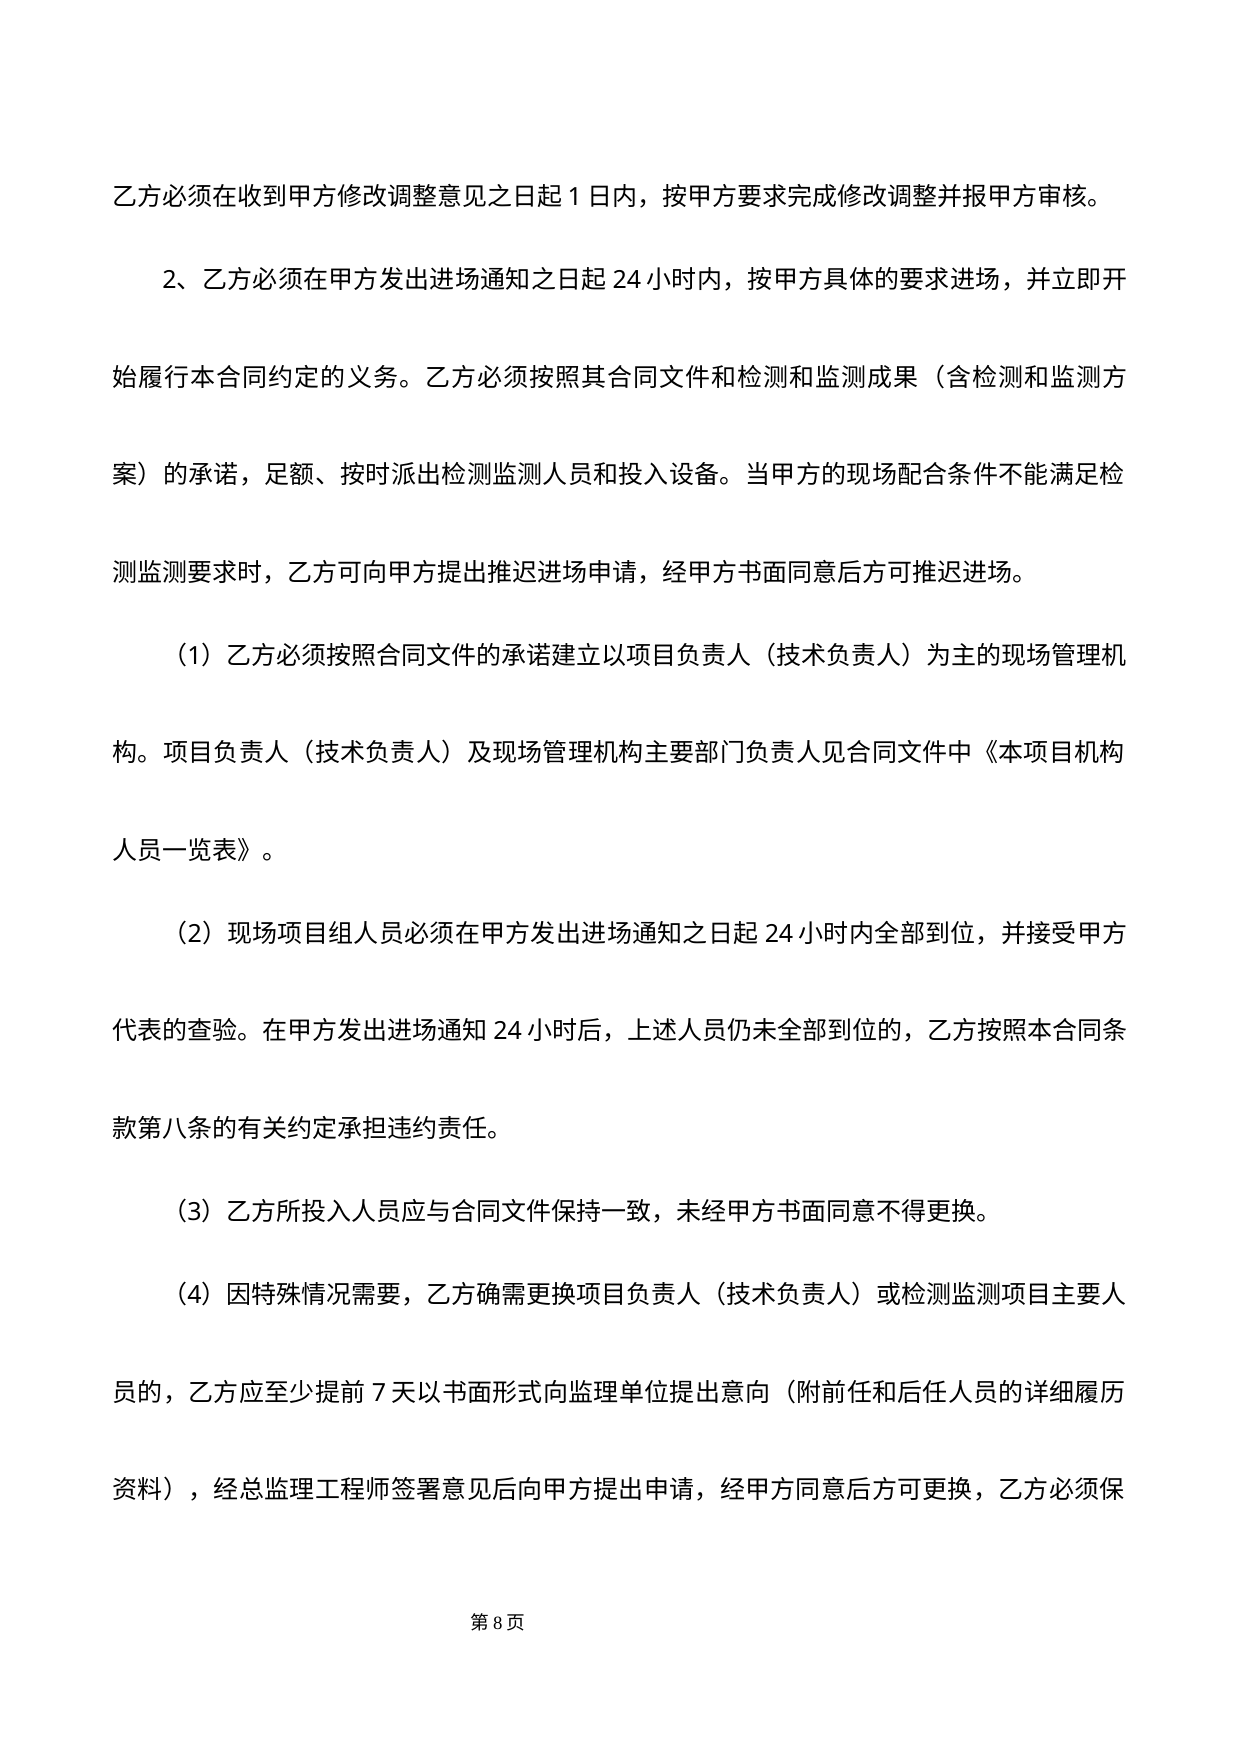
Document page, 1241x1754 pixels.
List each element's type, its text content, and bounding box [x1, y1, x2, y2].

text 2、乙方必须在甲方发出进场通知之日起24小时内，按甲方具体的要求进场，并立即开始履行本合同约定的义务。乙方必须按照其合同文件和检测和监测成果（含检测和监测方案）的承诺，足额、按时派出检测监测人员和投入设备。当甲方的现场配合条件不能满足检测监测要求时，乙方可向甲方提出推迟进场申请，经甲方书面同意后方可推迟进场。 [112, 245, 1128, 603]
text （2）现场项目组人员必须在甲方发出进场通知之日起24小时内全部到位，并接受甲方代表的查验。在甲方发出进场通知24小时后，上述人员仍未全部到位的，乙方按照本合同条款第八条的有关约定承担违约责任。 [112, 899, 1128, 1159]
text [112, 162, 1128, 227]
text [112, 1260, 1128, 1520]
text （3）乙方所投入人员应与合同文件保持一致，未经甲方书面同意不得更换。 [112, 1177, 1128, 1242]
text （1）乙方必须按照合同文件的承诺建立以项目负责人（技术负责人）为主的现场管理机构。项目负责人（技术负责人）及现场管理机构主要部门负责人见合同文件中《本项目机构人员一览表》。 [112, 621, 1128, 881]
